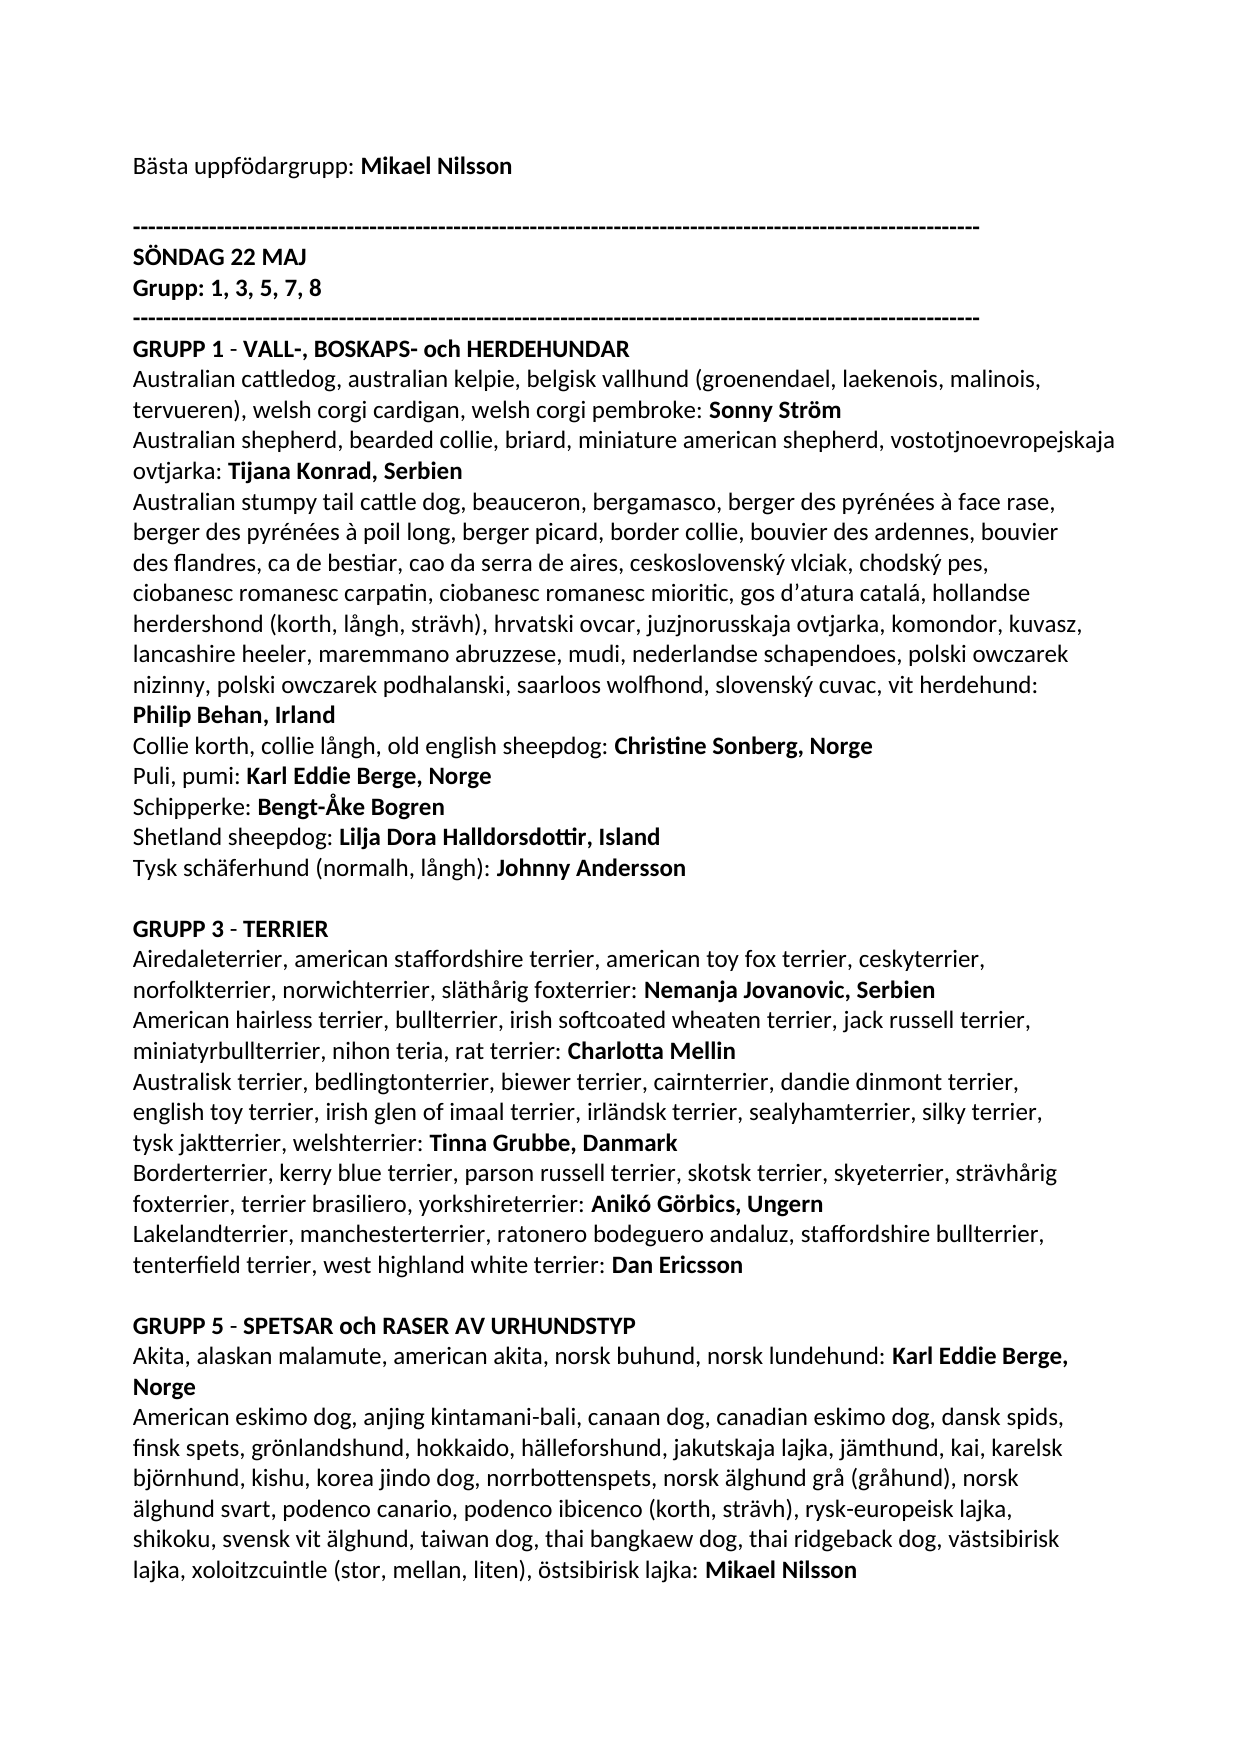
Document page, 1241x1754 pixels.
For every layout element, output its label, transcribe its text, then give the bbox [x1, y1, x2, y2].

text American eskimo dog, anjing kintamani-bali, canaan dog, canadian eskimo dog, dansk spids, finsk spets, grönlandshund, hokkaido, hälleforshund, jakutskaja lajka, jämthund, kai, karelsk björnhund, kishu, korea jindo dog, norrbottenspets, norsk älghund grå (gråhund), norsk älghund svart, podenco canario, podenco ibicenco (korth, strävh), rysk-europeisk lajka, shikoku, svensk vit älghund, taiwan dog, thai bangkaew dog, thai ridgeback dog, västsibirisk lajka, xoloitzcuintle (stor, mellan, liten), östsibirisk lajka: Mikael Nilsson [133, 1401, 1090, 1584]
text Grupp: 1, 3, 5, 7, 8 [133, 272, 1090, 303]
text GRUPP 1 - VALL-, BOSKAPS- och HERDEHUNDAR [133, 333, 1090, 364]
text --------------------------------------------------------------------------------------------------------------- [133, 211, 1090, 242]
text Bästa uppfödargrupp: Mikael Nilsson [133, 150, 1090, 181]
text Shetland sheepdog: Lilja Dora Halldorsdottir, Island [133, 821, 1090, 852]
text Puli, pumi: Karl Eddie Berge, Norge [133, 760, 1090, 791]
text Akita, alaskan malamute, american akita, norsk buhund, norsk lundehund: Karl Eddie Berge, Norge [133, 1340, 1090, 1401]
text Australisk terrier, bedlingtonterrier, biewer terrier, cairnterrier, dandie dinmont terrier, english toy terrier, irish glen of imaal terrier, irländsk terrier, sealyhamterrier, silky terrier, tysk jaktterrier, welshterrier: Tinna Grubbe, Danmark [133, 1066, 1090, 1157]
text Tysk schäferhund (normalh, långh): Johnny Andersson [133, 852, 1090, 882]
text Schipperke: Bengt-Åke Bogren [133, 791, 1090, 821]
text Collie korth, collie långh, old english sheepdog: Christine Sonberg, Norge [133, 730, 1090, 760]
text Borderterrier, kerry blue terrier, parson russell terrier, skotsk terrier, skyeterrier, strävhårig foxterrier, terrier brasiliero, yorkshireterrier: Anikó Görbics, Ungern [133, 1157, 1090, 1218]
text SÖNDAG 22 MAJ [133, 242, 1090, 272]
text Australian stumpy tail cattle dog, beauceron, bergamasco, berger des pyrénées à face rase, berger des pyrénées à poil long, berger picard, border collie, bouvier des ardennes, bouvier des flandres, ca de bestiar, cao da serra de aires, ceskoslovenský vlciak, chodský pes, ciobanesc romanesc carpatin, ciobanesc romanesc mioritic, gos d’atura catalá, hollandse herdershond (korth, långh, strävh), hrvatski ovcar, juzjnorusskaja ovtjarka, komondor, kuvasz, lancashire heeler, maremmano abruzzese, mudi, nederlandse schapendoes, polski owczarek nizinny, polski owczarek podhalanski, saarloos wolfhond, slovenský cuvac, vit herdehund: Philip Behan, Irland [133, 486, 1090, 730]
text Australian cattledog, australian kelpie, belgisk vallhund (groenendael, laekenois, malinois, tervueren), welsh corgi cardigan, welsh corgi pembroke: Sonny Ström [133, 364, 1090, 425]
text --------------------------------------------------------------------------------------------------------------- [133, 303, 1090, 333]
text GRUPP 5 - SPETSAR och RASER AV URHUNDSTYP [133, 1310, 1090, 1340]
text Lakelandterrier, manchesterterrier, ratonero bodeguero andaluz, staffordshire bullterrier, tenterfield terrier, west highland white terrier: Dan Ericsson [133, 1218, 1090, 1279]
text American hairless terrier, bullterrier, irish softcoated wheaten terrier, jack russell terrier, miniatyrbullterrier, nihon teria, rat terrier: Charlotta Mellin [133, 1004, 1090, 1066]
text GRUPP 3 - TERRIER [133, 913, 1090, 943]
text Australian shepherd, bearded collie, briard, miniature american shepherd, vostotjnoevropejskaja ovtjarka: Tijana Konrad, Serbien [133, 425, 1122, 486]
text Airedaleterrier, american staffordshire terrier, american toy fox terrier, ceskyterrier, norfolkterrier, norwichterrier, släthårig foxterrier: Nemanja Jovanovic, Serbien [133, 943, 1090, 1004]
